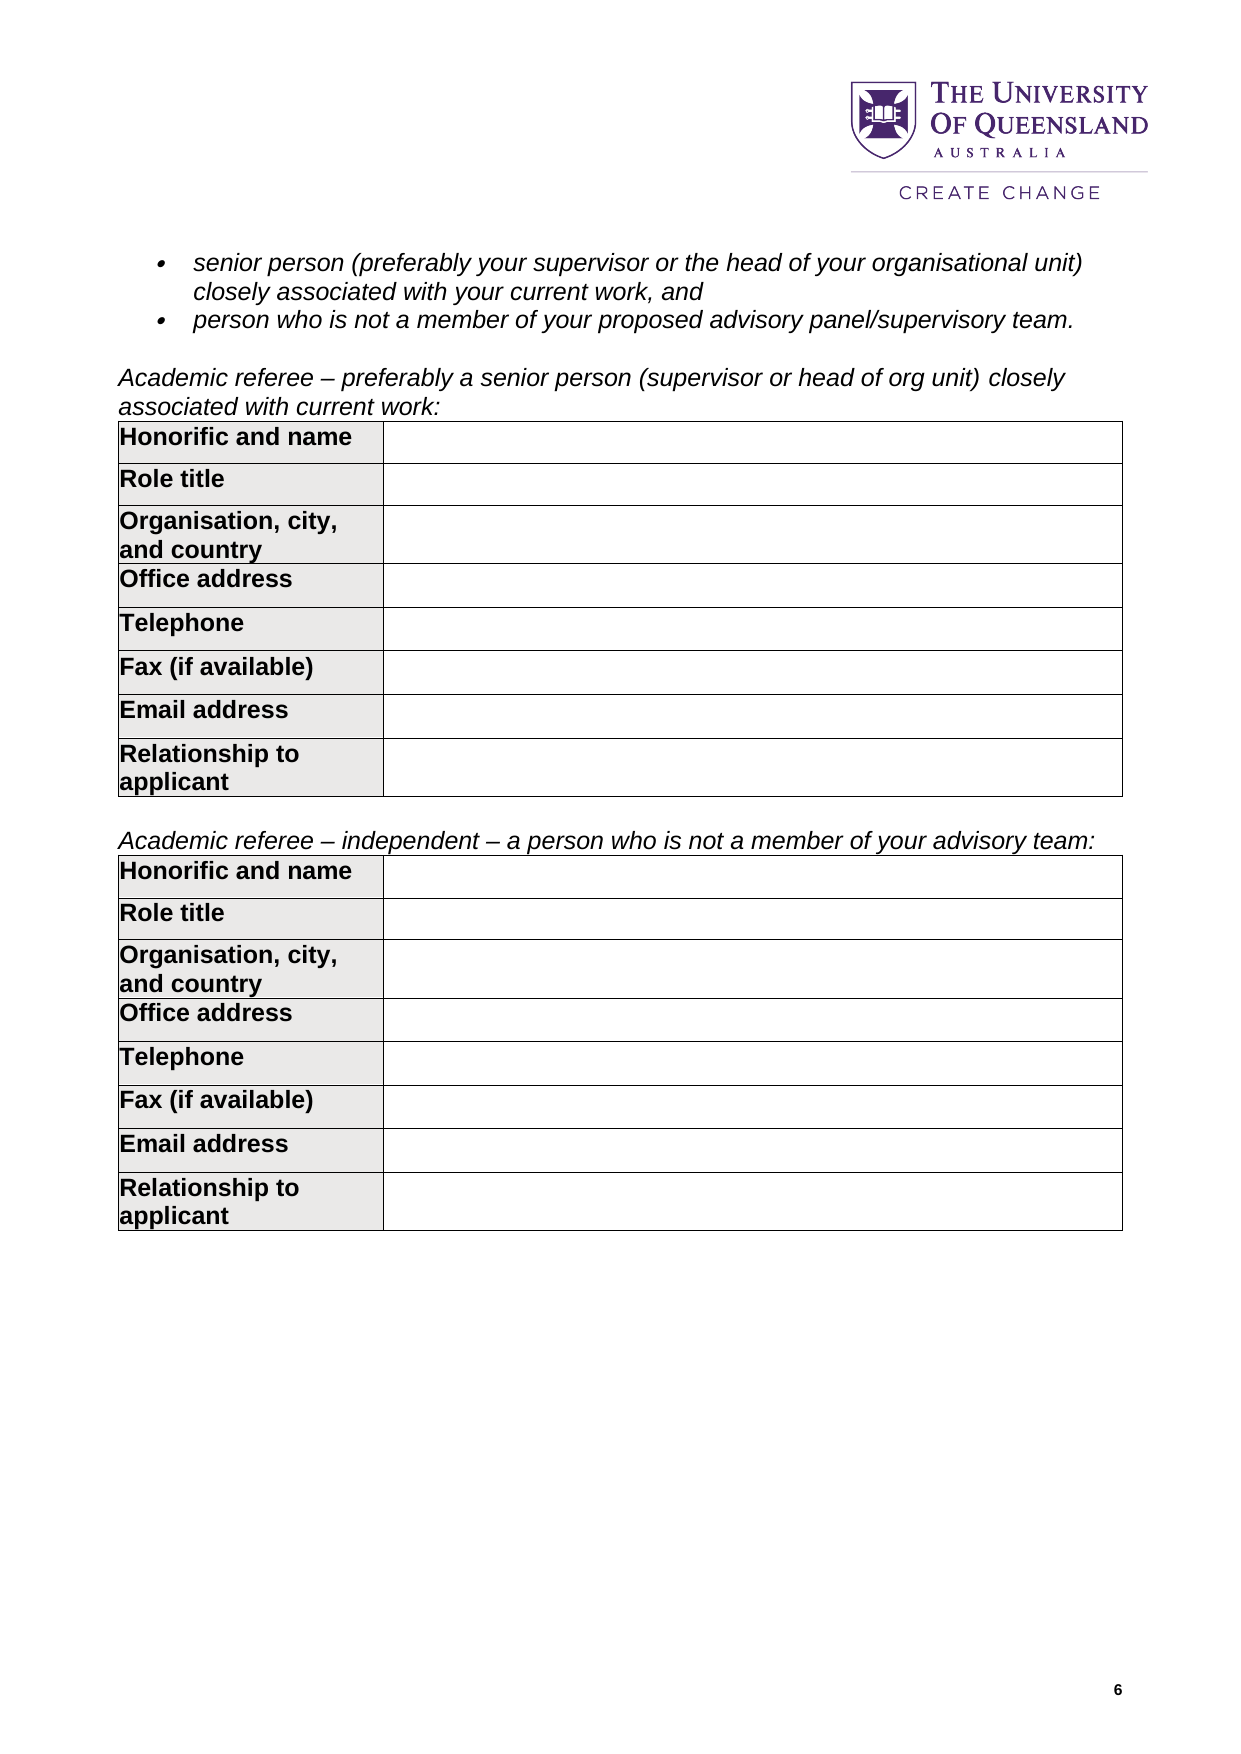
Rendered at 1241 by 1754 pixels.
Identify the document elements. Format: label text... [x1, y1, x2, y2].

table_header [384, 422, 1122, 463]
table_cell [384, 506, 1122, 563]
table_cell Office address [119, 564, 383, 607]
table_cell [384, 608, 1122, 650]
table_cell [384, 695, 1122, 737]
table_header Honorific and name [119, 856, 383, 897]
table_cell Relationship to applicant [119, 1173, 383, 1230]
table_cell Email address [119, 695, 383, 737]
table_cell [384, 1086, 1122, 1128]
table_cell [384, 999, 1122, 1041]
table_cell [384, 940, 1122, 997]
table_cell Organisation, city, and country [119, 940, 383, 997]
text Academic referee – independent – a person who is not a member of your advisory team: [118, 826, 1122, 854]
table_cell Relationship to applicant [119, 739, 383, 796]
table_cell [384, 464, 1122, 505]
table_cell [384, 739, 1122, 796]
table_cell Role title [119, 899, 383, 939]
table_cell [384, 1129, 1122, 1172]
table_cell [384, 899, 1122, 939]
table_cell Telephone [119, 608, 383, 650]
table_cell Organisation, city, and country [119, 506, 383, 563]
picture [848, 78, 1148, 203]
table_header Honorific and name [119, 422, 383, 463]
table_cell Role title [119, 464, 383, 505]
table_cell Fax (if available) [119, 1086, 383, 1128]
table_header [384, 856, 1122, 897]
list person who is not a member of your proposed advisory panel/supervisory team. [156, 306, 1122, 334]
list senior person (preferably your supervisor or the head of your organisational unit) closely associated with your current work, and [156, 248, 1122, 306]
table_cell Email address [119, 1129, 383, 1172]
text Academic referee – preferably a senior person (supervisor or head of org unit) closely associated with current work: [118, 363, 1122, 421]
table_cell Office address [119, 999, 383, 1041]
table_cell [384, 564, 1122, 607]
table_cell [384, 1042, 1122, 1084]
table_cell [384, 651, 1122, 694]
table_cell [384, 1173, 1122, 1230]
table_cell Fax (if available) [119, 651, 383, 694]
table_cell Telephone [119, 1042, 383, 1084]
